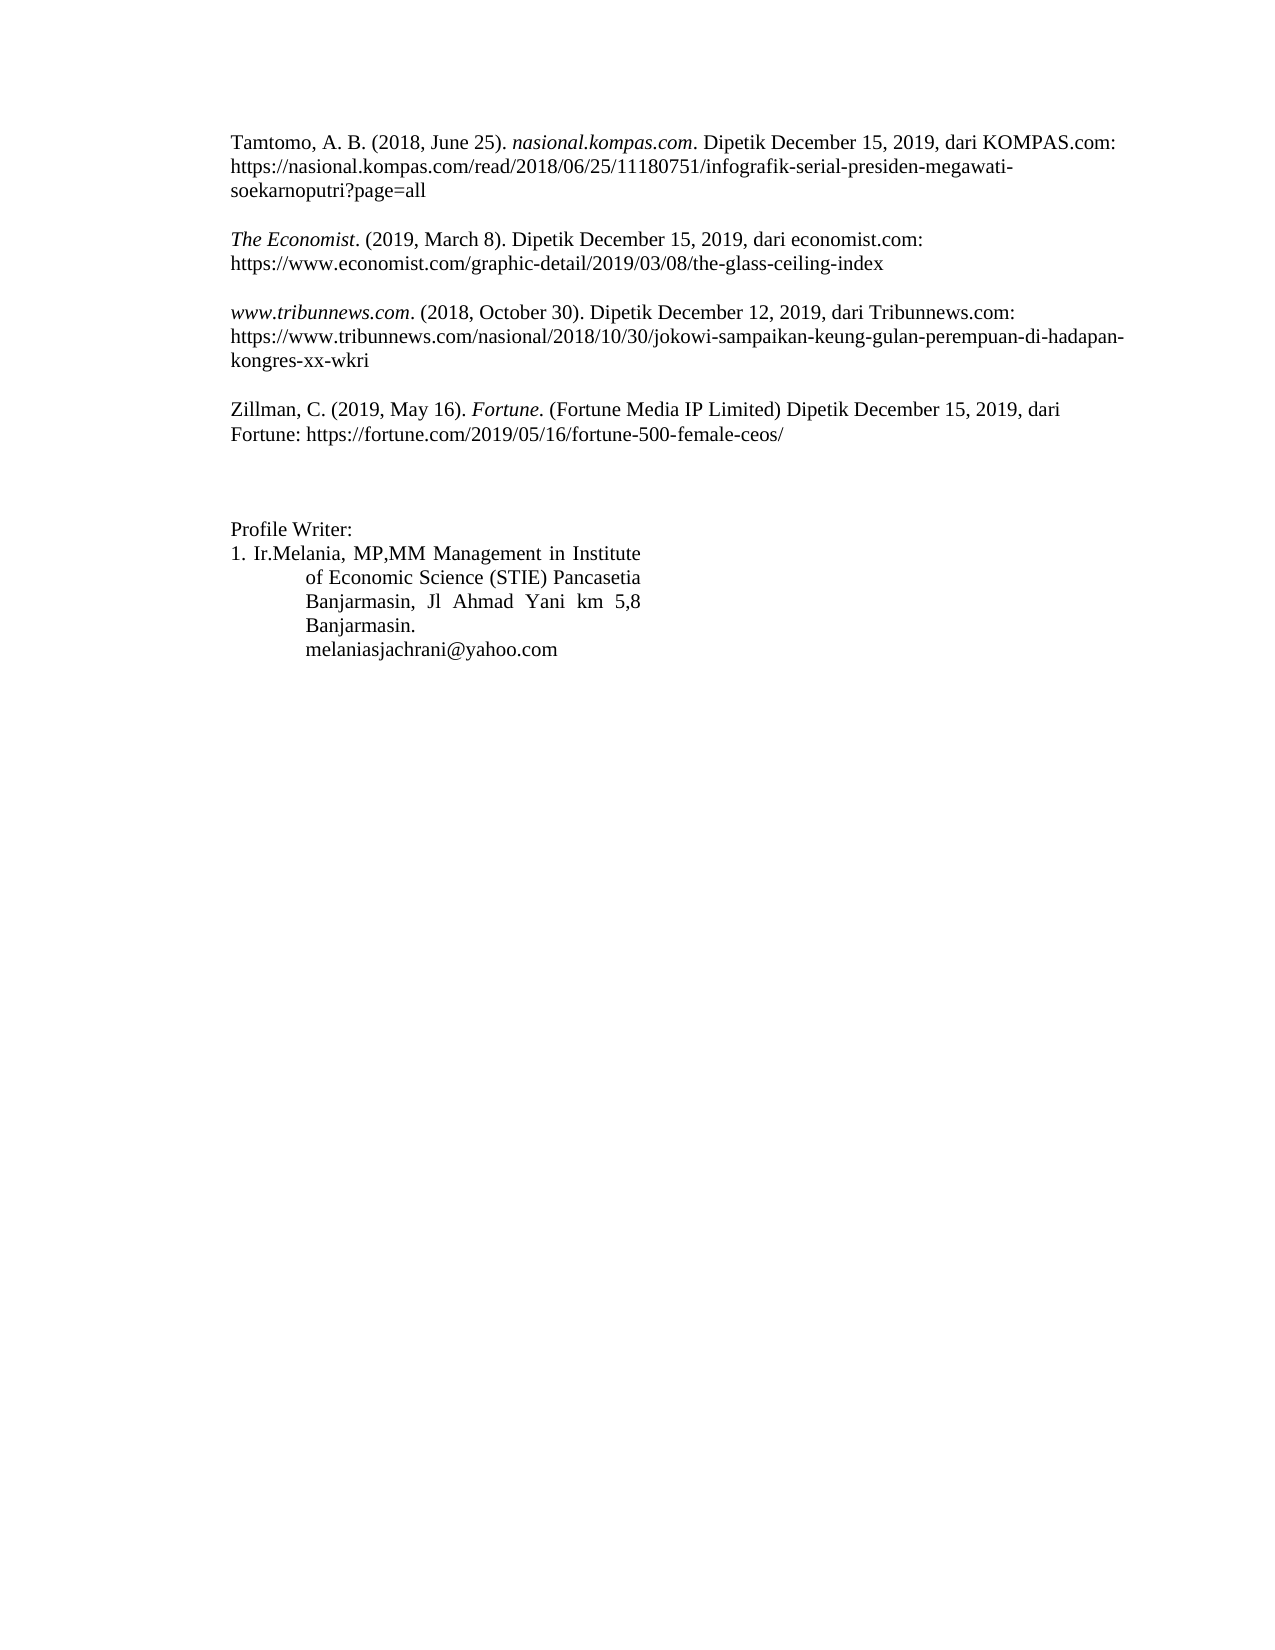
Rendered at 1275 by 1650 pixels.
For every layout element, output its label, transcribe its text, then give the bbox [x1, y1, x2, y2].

text 1. Ir.Melania, MP,MM Management in Institute of Economic Science (STIE) Pancasetia Banjarmasin, Jl Ahmad Yani km 5,8 Banjarmasin. melaniasjachrani@yahoo.com [230, 541, 641, 661]
text Profile Writer: [230, 517, 641, 541]
